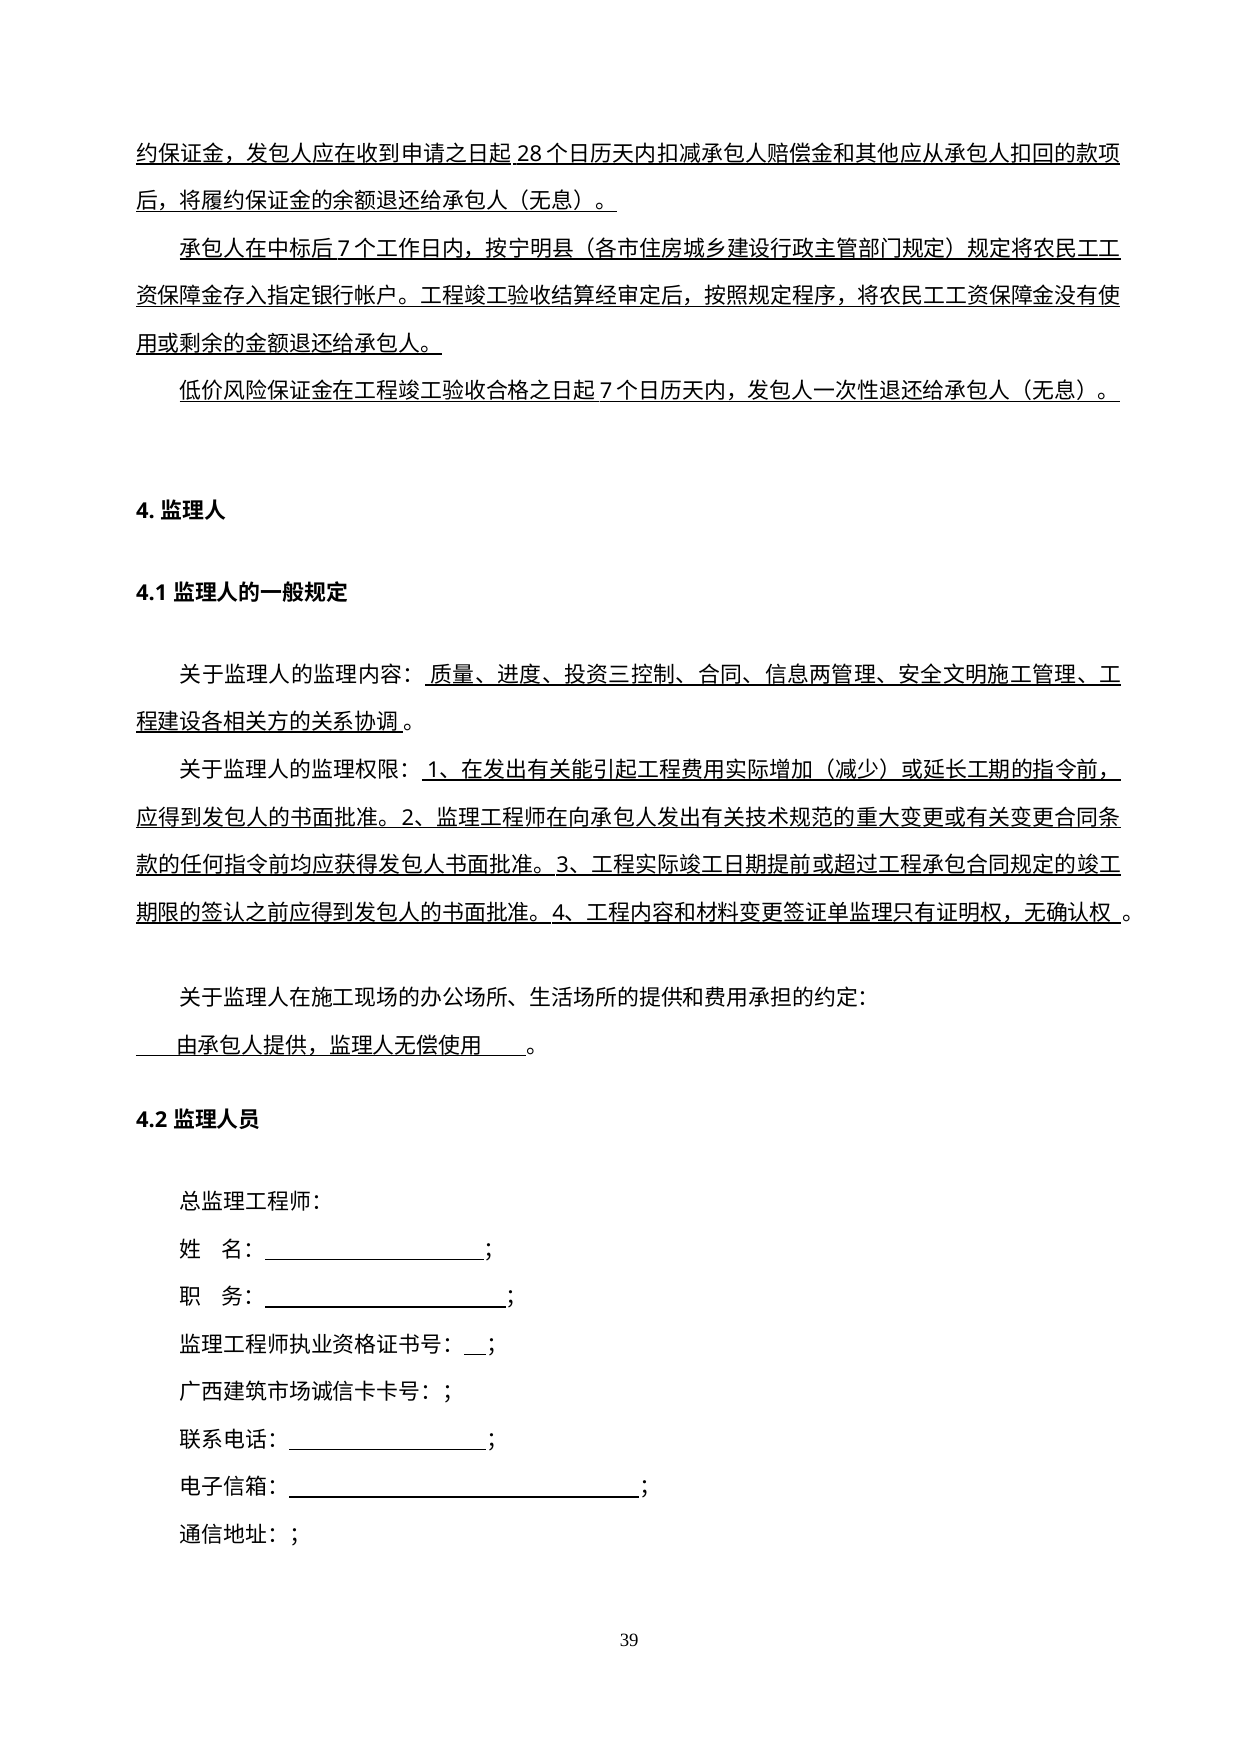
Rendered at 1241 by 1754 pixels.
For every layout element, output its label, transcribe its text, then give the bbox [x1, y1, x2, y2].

text 关于监理人的监理权限： 1、在发出有关能引起工程费用实际增加（减少）或延长工期的指令前，应得到发包人的书面批准。2、监理工程师在向承包人发出有关技术规范的重大变更或有关变更合同条款的任何指令前均应获得发包人书面批准。3、工程实际竣工日期提前或超过工程承包合同规定的竣工期限的签认之前应得到发包人的书面批准。4、工程内容和材料变更签证单监理只有证明权，无确认权 。 [136, 752, 1122, 967]
subtitle 4. 监理人 [136, 493, 1122, 525]
text 电子信箱： ； [136, 1469, 1122, 1501]
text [136, 136, 1122, 215]
subtitle 4.1 监理人的一般规定 [136, 575, 1122, 607]
text 通信地址：； [136, 1517, 1122, 1548]
text 职 务： ； [136, 1279, 1122, 1311]
text 由承包人提供，监理人无偿使用 。 [136, 1028, 1122, 1059]
text 承包人在中标后7个工作日内，按宁明县（各市住房城乡建设行政主管部门规定）规定将农民工工资保障金存入指定银行帐户。工程竣工验收结算经审定后，按照规定程序，将农民工工资保障金没有使用或剩余的金额退还给承包人。 [136, 231, 1122, 358]
text 总监理工程师： [136, 1184, 1122, 1216]
text 广西建筑市场诚信卡卡号：； [136, 1374, 1122, 1406]
text 姓 名： ； [136, 1232, 1122, 1263]
text 关于监理人在施工现场的办公场所、生活场所的提供和费用承担的约定： [136, 980, 1122, 1012]
text 低价风险保证金在工程竣工验收合格之日起7个日历天内，发包人一次性退还给承包人（无息）。 [136, 373, 1122, 405]
text 关于监理人的监理内容： 质量、进度、投资三控制、合同、信息两管理、安全文明施工管理、工程建设各相关方的关系协调 。 [136, 657, 1122, 736]
text 监理工程师执业资格证书号： ； [136, 1327, 1122, 1358]
subtitle 4.2 监理人员 [136, 1102, 1122, 1134]
text 联系电话： ； [136, 1422, 1122, 1453]
